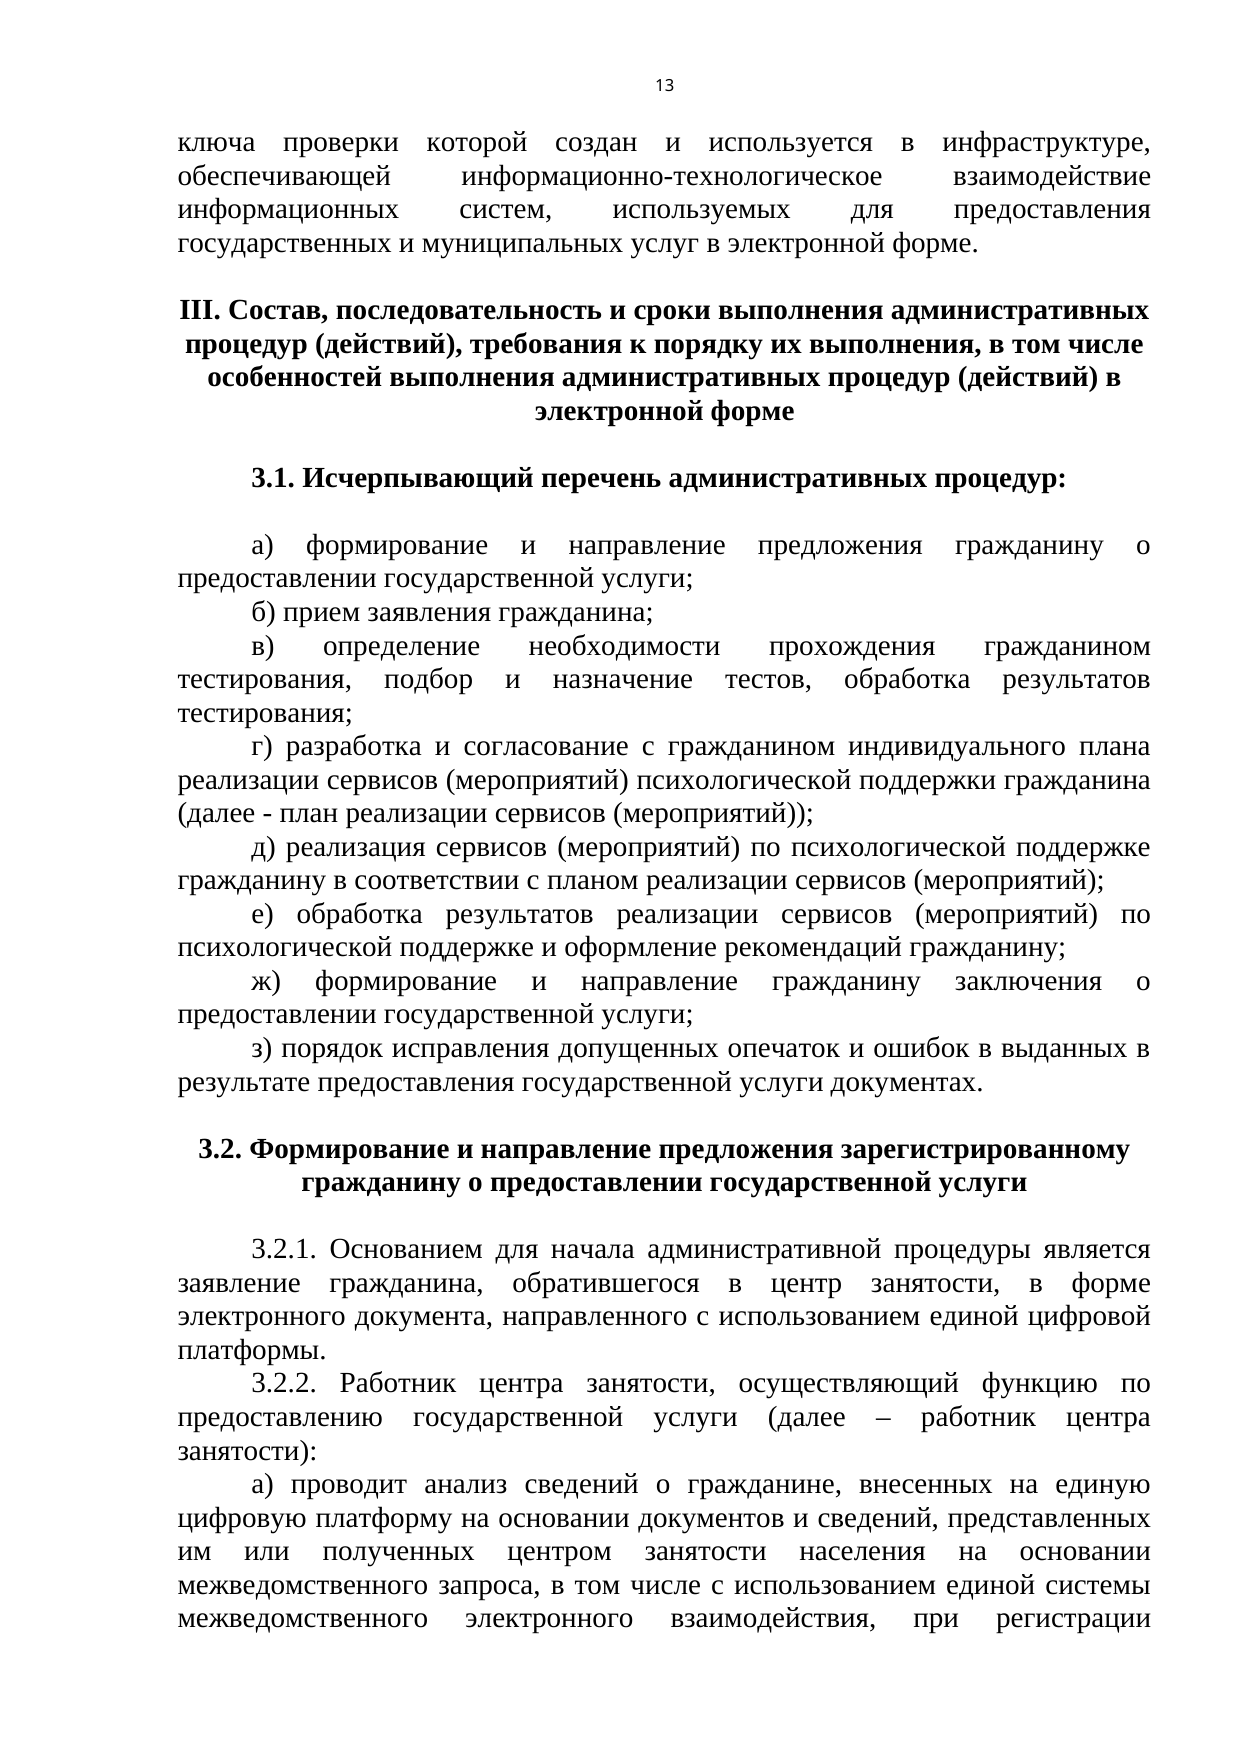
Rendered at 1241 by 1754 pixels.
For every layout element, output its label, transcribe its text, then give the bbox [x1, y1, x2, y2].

text а) формирование и направление предложения гражданину о предоставлении государственной услуги; [177, 527, 1152, 594]
text III. Состав, последовательность и сроки выполнения административных процедур (действий), требования к порядку их выполнения, в том числе особенностей выполнения административных процедур (действий) в электронной форме [177, 292, 1152, 426]
text б) прием заявления гражданина; [177, 594, 1152, 628]
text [177, 124, 1152, 259]
text ж) формирование и направление гражданину заключения о предоставлении государственной услуги; [177, 963, 1152, 1030]
text г) разработка и согласование с гражданином индивидуального плана реализации сервисов (мероприятий) психологической поддержки гражданина (далее - план реализации сервисов (мероприятий)); [177, 728, 1152, 829]
text 3.2.1. Основанием для начала административной процедуры является заявление гражданина, обратившегося в центр занятости, в форме электронного документа, направленного с использованием единой цифровой платформы. [177, 1231, 1152, 1366]
text 3.2.2. Работник центра занятости, осуществляющий функцию по предоставлению государственной услуги (далее – работник центра занятости): [177, 1366, 1152, 1466]
text 3.1. Исчерпывающий перечень административных процедур: [177, 460, 1152, 493]
text з) порядок исправления допущенных опечаток и ошибок в выданных в результате предоставления государственной услуги документах. [177, 1030, 1152, 1097]
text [177, 1466, 1152, 1634]
text д) реализация сервисов (мероприятий) по психологической поддержке гражданину в соответствии с планом реализации сервисов (мероприятий); [177, 829, 1152, 896]
text 3.2. Формирование и направление предложения зарегистрированному гражданину о предоставлении государственной услуги [177, 1131, 1152, 1198]
text е) обработка результатов реализации сервисов (мероприятий) по психологической поддержке и оформление рекомендаций гражданину; [177, 896, 1152, 963]
text в) определение необходимости прохождения гражданином тестирования, подбор и назначение тестов, обработка результатов тестирования; [177, 628, 1152, 728]
